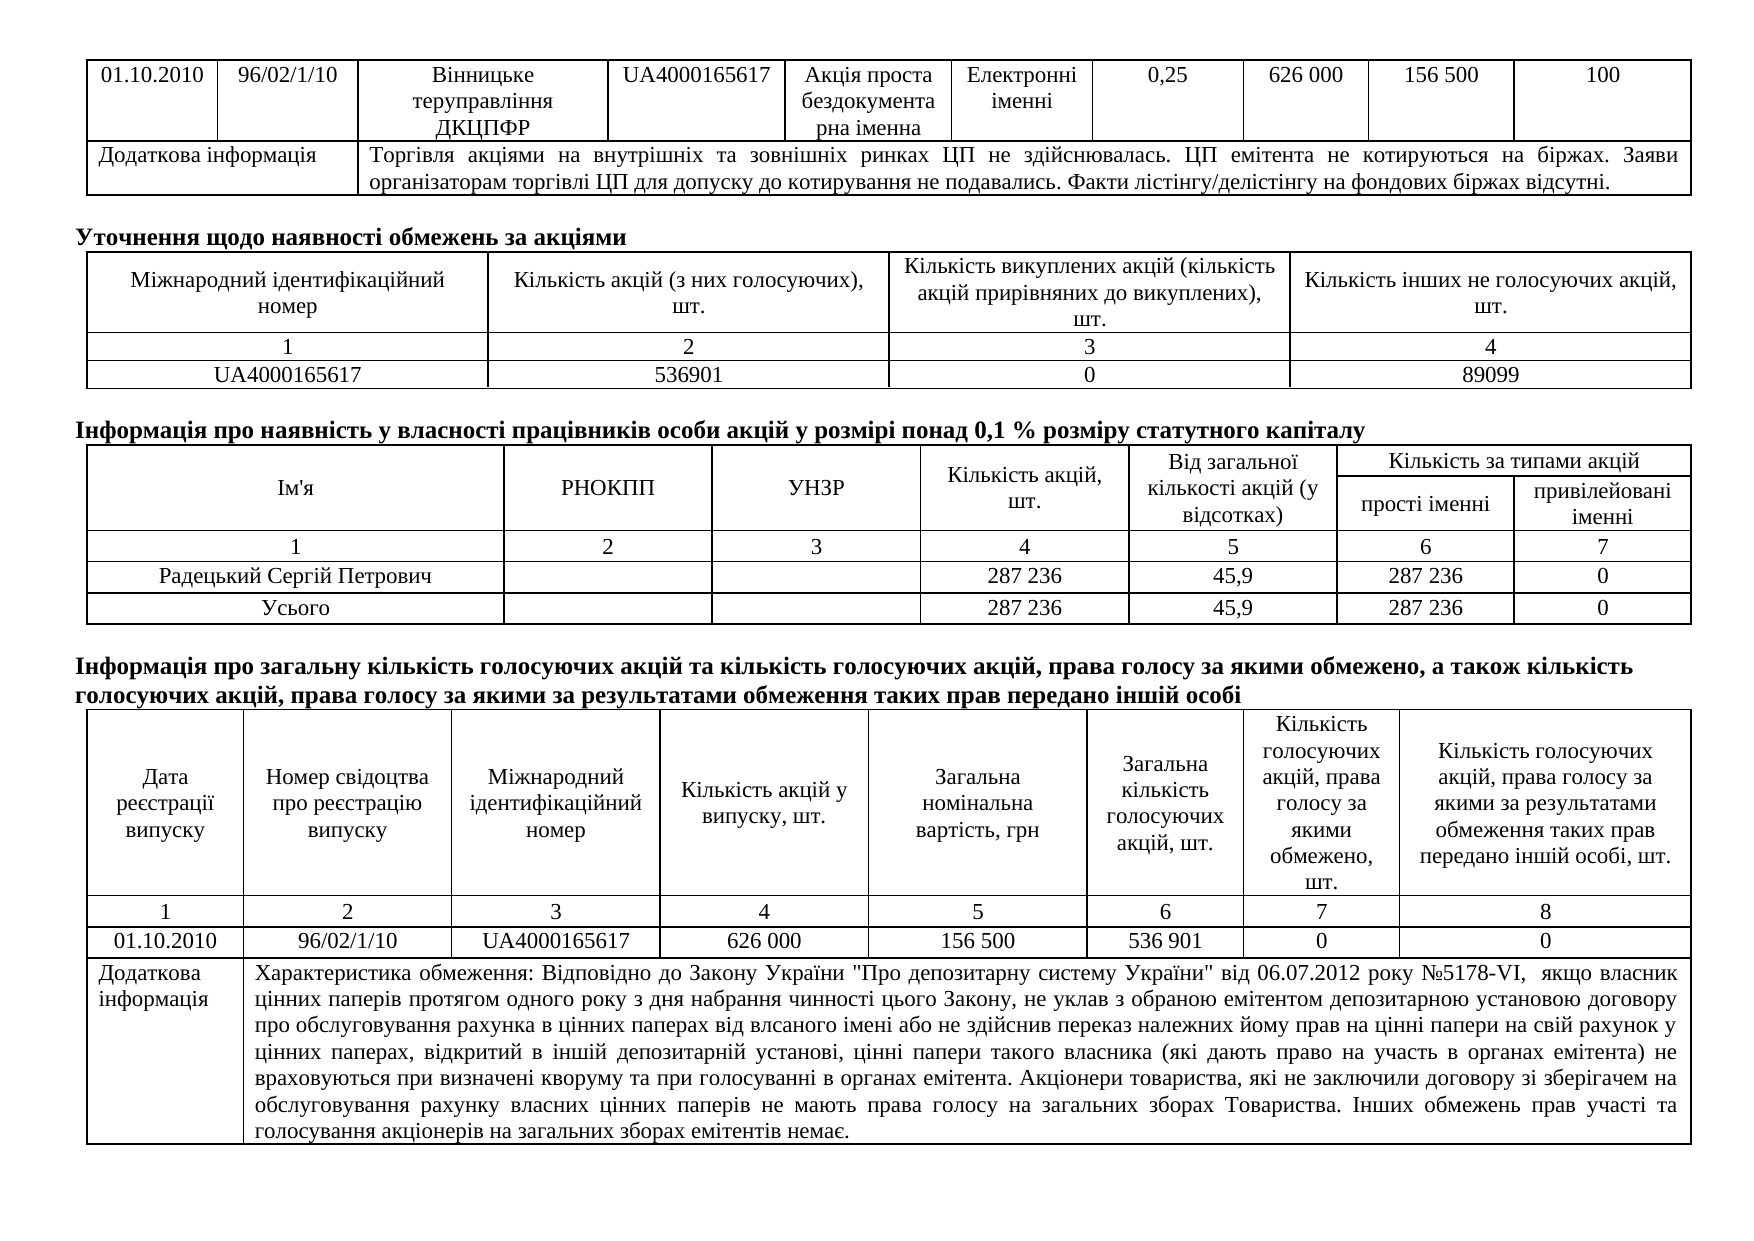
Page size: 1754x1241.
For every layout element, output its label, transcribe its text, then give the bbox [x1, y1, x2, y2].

table_cell 89099 [1291, 361, 1690, 387]
table_header Загальна кількість голосуючих акцій, шт. [1088, 710, 1243, 895]
table_header Кількість викуплених акцій (кількість акцій прирівняних до викуплених), шт. [890, 253, 1289, 332]
table_cell 4 [1291, 333, 1690, 359]
table_cell Додаткова інформація [88, 142, 357, 194]
table_cell 2 [244, 896, 451, 926]
table_cell 0 [890, 361, 1289, 387]
table_cell 287 236 [921, 594, 1128, 623]
text Інформація про наявність у власності працівників особи акцій у розмірі понад 0,1 % розміру статутного капіталу [75, 415, 1679, 444]
table_cell 287 236 [1338, 562, 1513, 592]
table_cell 01.10.2010 [88, 61, 217, 140]
table_cell [505, 594, 711, 623]
table_cell [505, 562, 711, 592]
table_cell 4 [661, 896, 868, 926]
table_cell [713, 594, 920, 623]
table_cell 2 [505, 531, 711, 561]
table_cell UA4000165617 [88, 361, 487, 387]
table_cell 7 [1515, 531, 1690, 561]
table_cell 287 236 [1338, 594, 1513, 623]
table_header Кількість голосуючих акцій, права голосу за якими за результатами обмеження таких прав передано іншій особі, шт. [1400, 710, 1690, 895]
table_header Кількість акцій у випуску, шт. [661, 710, 868, 895]
table_cell Усього [88, 594, 503, 623]
table_cell 96/02/1/10 [218, 61, 357, 140]
text Інформація про загальну кількість голосуючих акцій та кількість голосуючих акцій, права голосу за якими обмежено, а також кількість голосуючих акцій, права голосу за якими за результатами обмеження таких прав передано іншій особі [75, 651, 1679, 709]
table_cell 626 000 [661, 928, 868, 957]
table_header УНЗР [713, 446, 920, 529]
table_cell привілейовані іменні [1515, 477, 1690, 529]
table_cell 6 [1088, 896, 1243, 926]
table_cell UA4000165617 [609, 61, 784, 140]
table_cell 1 [88, 333, 487, 359]
table_cell Радецький Сергiй Петрович [88, 562, 503, 592]
table_cell 7 [1244, 896, 1399, 926]
table_cell 0 [1515, 594, 1690, 623]
table_cell Вiнницьке теруправлiння ДКЦПФР [359, 61, 607, 140]
table_header Від загальної кількості акцій (у відсотках) [1130, 446, 1336, 529]
table_cell Акція проста бездокументарна іменна [786, 61, 951, 140]
table_cell Додаткова інформація [88, 959, 243, 1143]
table_header Кількість акцій, шт. [921, 446, 1128, 529]
table_cell 0 [1400, 928, 1690, 957]
table_cell 5 [869, 896, 1086, 926]
table_cell 287 236 [921, 562, 1128, 592]
table_header РНОКПП [505, 446, 711, 529]
table_cell 96/02/1/10 [244, 928, 451, 957]
table_cell 1 [88, 531, 503, 561]
table_header Міжнародний ідентифікаційний номер [88, 253, 487, 332]
table_cell 536 901 [1088, 928, 1243, 957]
table_cell 1 [88, 896, 243, 926]
table_cell 45,9 [1130, 562, 1336, 592]
table_header Загальна номінальна вартість, грн [869, 710, 1086, 895]
table_header Ім'я [88, 446, 503, 529]
table_cell 3 [713, 531, 920, 561]
table_header Кількість акцій (з них голосуючих), шт. [489, 253, 888, 332]
table_cell 156 500 [1369, 61, 1513, 140]
table_header Номер свідоцтва про реєстрацію випуску [244, 710, 451, 895]
table_cell 3 [452, 896, 659, 926]
table_cell 156 500 [869, 928, 1086, 957]
table_cell Характеристика обмеження: Вiдповiдно до Закону України "Про депозитарну систему України" вiд 06.07.2012 року №5178-VI, якщо власник цiнних паперiв протягом одного року з дня набрання чинностi цього Закону, не уклав з обраною емiтентом депозитарною установою договору про обслуговування рахунка в цiнних паперах вiд влсаного iменi або не здiйснив переказ належних йому прав на цiннi папери на свiй рахунок у цiнних паперах, вiдкритий в iншiй депозитарнiй установi, цiннi папери такого власника (якi дають право на участь в органах емiтента) не враховуються при визначенi кворуму та при голосуваннi в органах емiтента. Акцiонери товариства, якi не заключили договору зi зберiгачем на обслуговування рахунку власних цiнних паперiв не мають права голосу на загальних зборах Товариства. Iнших обмежень прав участi та голосування акцiонерiв на загальних зборах емiтентiв немає. [244, 959, 1690, 1143]
table_header Кількість інших не голосуючих акцій, шт. [1291, 253, 1690, 332]
table_header Дата реєстрації випуску [88, 710, 243, 895]
table_header Кількість за типами акцій [1338, 446, 1690, 475]
table_cell 536901 [489, 361, 888, 387]
table_cell 6 [1338, 531, 1513, 561]
table_cell 2 [489, 333, 888, 359]
table_cell 5 [1130, 531, 1336, 561]
table_cell 626 000 [1244, 61, 1368, 140]
table_header Міжнародний ідентифікаційний номер [452, 710, 659, 895]
table_cell 100 [1515, 61, 1690, 140]
table_cell Електронні іменні [952, 61, 1092, 140]
table_cell 01.10.2010 [88, 928, 243, 957]
table_cell Торгiвля акцiями на внутрiшнiх та зовнiшнiх ринках ЦП не здiйснювалась. ЦП емiтента не котируються на бiржах. Заяви органiзаторам торгiвлi ЦП для допуску до котирування не подавались. Факти лiстiнгу/делiстiнгу на фондових бiржах вiдсутнi. [359, 142, 1690, 194]
table_cell 0 [1515, 562, 1690, 592]
table_cell [713, 562, 920, 592]
table_cell 4 [921, 531, 1128, 561]
table_cell 0,25 [1093, 61, 1243, 140]
table_cell 3 [890, 333, 1289, 359]
table_cell 45,9 [1130, 594, 1336, 623]
table_header Кількість голосуючих акцій, права голосу за якими обмежено, шт. [1244, 710, 1399, 895]
table_cell 0 [1244, 928, 1399, 957]
table_cell UA4000165617 [452, 928, 659, 957]
text Уточнення щодо наявності обмежень за акціями [75, 222, 1679, 251]
table_cell прості іменні [1338, 477, 1513, 529]
table_cell 8 [1400, 896, 1690, 926]
